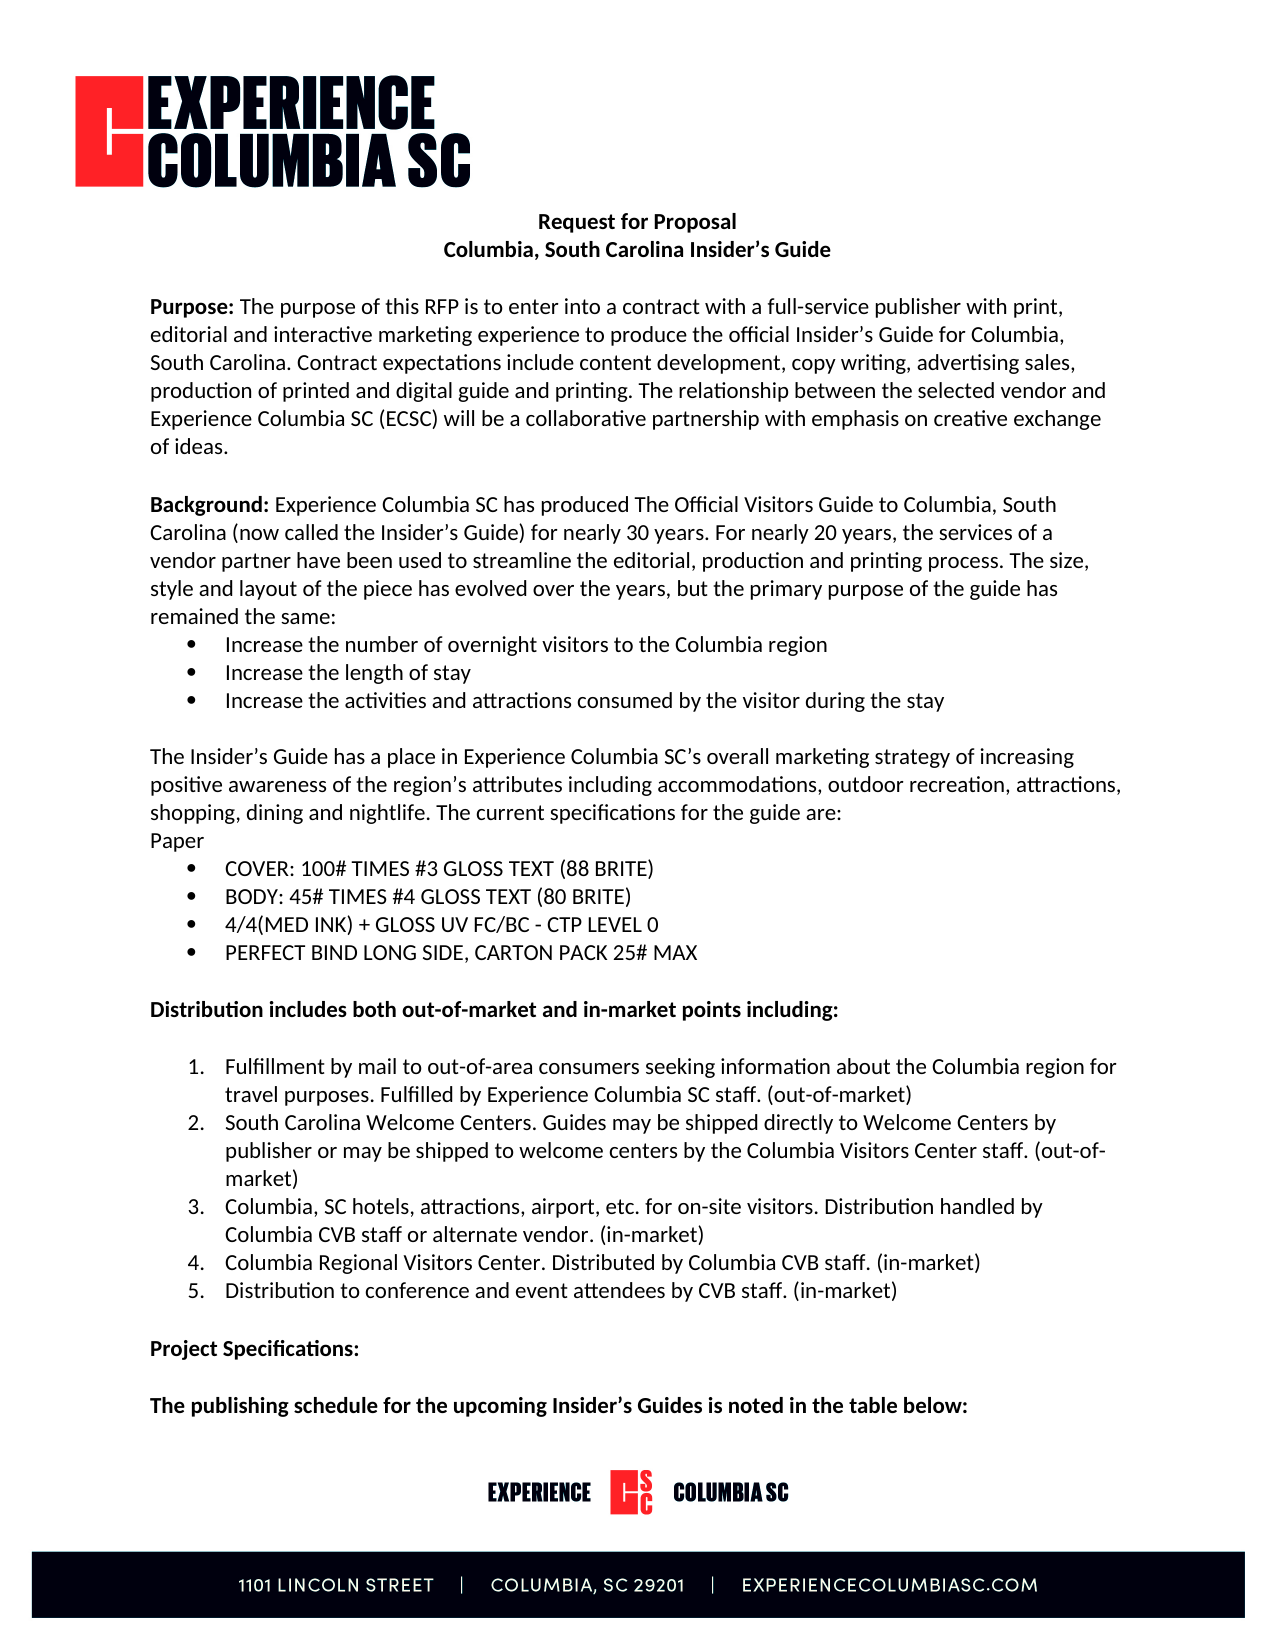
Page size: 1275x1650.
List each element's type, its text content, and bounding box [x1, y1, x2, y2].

text Request for Proposal Columbia, South Carolina Insider’s Guide [150, 207, 1125, 263]
list Increase the number of overnight visitors to the Columbia region [187, 630, 1125, 658]
list COVER: 100# TIMES #3 GLOSS TEXT (88 BRITE) [187, 854, 1125, 882]
text The Insider’s Guide has a place in Experience Columbia SC’s overall marketing strategy of increasing positive awareness of the region’s attributes including accommodations, outdoor recreation, attractions, shopping, dining and nightlife. The current specifications for the guide are: [150, 742, 1125, 826]
list Fulfillment by mail to out-of-area consumers seeking information about the Columbia region for travel purposes. Fulfilled by Experience Columbia SC staff. (out-of-market) [187, 1052, 1125, 1108]
text Project Specifications: [150, 1334, 1125, 1362]
list BODY: 45# TIMES #4 GLOSS TEXT (80 BRITE) [187, 882, 1125, 910]
list Increase the length of stay [187, 658, 1125, 686]
list Columbia Regional Visitors Center. Distributed by Columbia CVB staff. (in-market) [187, 1248, 1125, 1277]
list Columbia, SC hotels, attractions, airport, etc. for on-site visitors. Distribution handled by Columbia CVB staff or alternate vendor. (in-market) [187, 1192, 1125, 1248]
list Distribution to conference and event attendees by CVB staff. (in-market) [187, 1277, 1125, 1304]
list PERFECT BIND LONG SIDE, CARTON PACK 25# MAX [187, 938, 1125, 966]
text Purpose: The purpose of this RFP is to enter into a contract with a full-service publisher with print, editorial and interactive marketing experience to produce the official Insider’s Guide for Columbia, South Carolina. Contract expectations include content development, copy writing, advertising sales, production of printed and digital guide and printing. The relationship between the selected vendor and Experience Columbia SC (ECSC) will be a collaborative partnership with emphasis on creative exchange of ideas. [150, 292, 1125, 461]
text Distribution includes both out-of-market and in-market points including: [150, 995, 1125, 1023]
list 4/4(MED INK) + GLOSS UV FC/BC - CTP LEVEL 0 [187, 910, 1125, 938]
picture [0, 1424, 1275, 1650]
text The publishing schedule for the upcoming Insider’s Guides is noted in the table below: [150, 1391, 1125, 1419]
text Background: Experience Columbia SC has produced The Official Visitors Guide to Columbia, South Carolina (now called the Insider’s Guide) for nearly 30 years. For nearly 20 years, the services of a vendor partner have been used to streamline the editorial, production and printing process. The size, style and layout of the piece has evolved over the years, but the primary purpose of the guide has remained the same: [150, 490, 1125, 630]
list Increase the activities and attractions consumed by the visitor during the stay [187, 686, 1125, 714]
list South Carolina Welcome Centers. Guides may be shipped directly to Welcome Centers by publisher or may be shipped to welcome centers by the Columbia Visitors Center staff. (out-of- market) [187, 1108, 1125, 1192]
text Paper [150, 826, 1125, 854]
picture [0, 0, 1275, 264]
